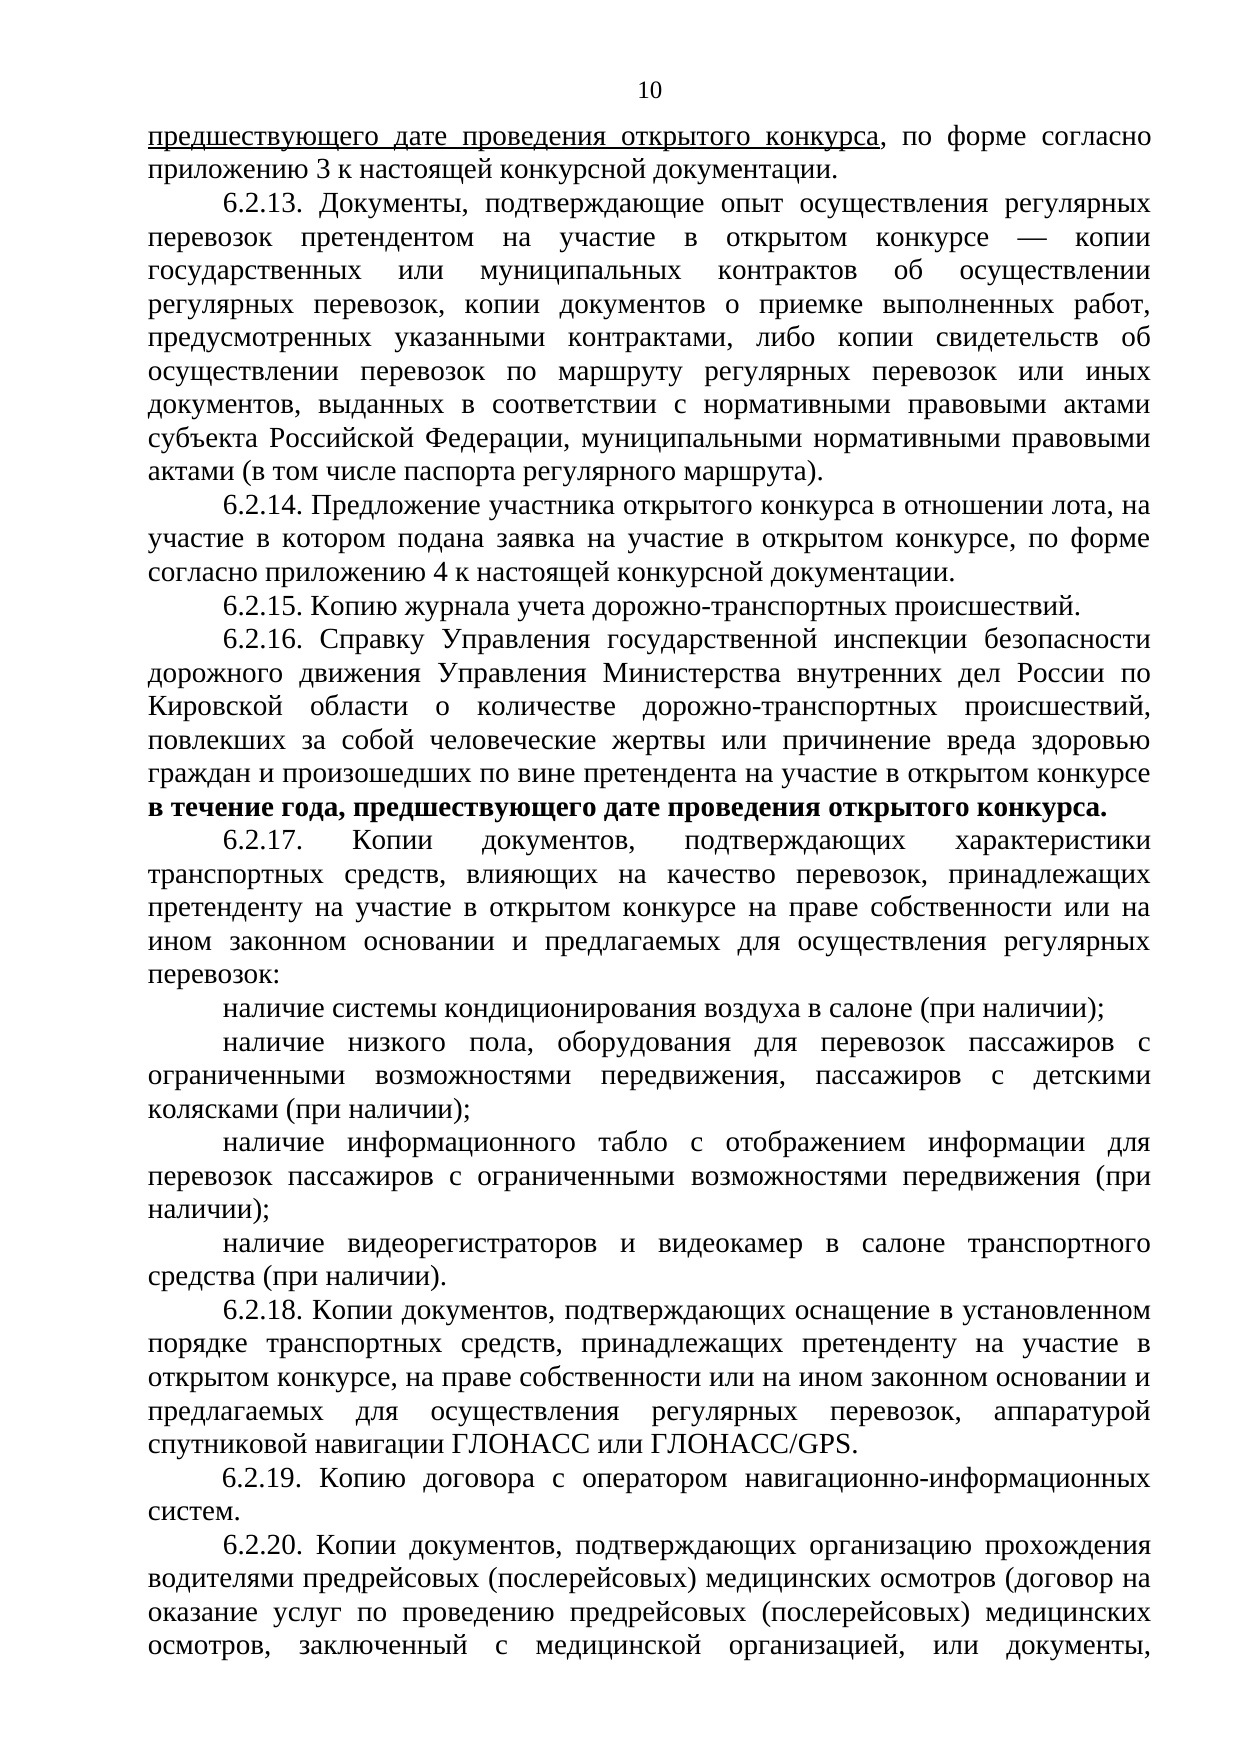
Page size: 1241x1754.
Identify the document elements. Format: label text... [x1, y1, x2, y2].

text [148, 1527, 1152, 1661]
text 6.2.14. Предложение участника открытого конкурса в отношении лота, на участие в котором подана заявка на участие в открытом конкурсе, по форме согласно приложению 4 к настоящей конкурсной документации. [148, 487, 1152, 588]
text 6.2.18. Копии документов, подтверждающих оснащение в установленном порядке транспортных средств, принадлежащих претенденту на участие в открытом конкурсе, на праве собственности или на ином законном основании и предлагаемых для осуществления регулярных перевозок, аппаратурой спутниковой навигации ГЛОНАСС или ГЛОНАСС/GPS. [148, 1292, 1152, 1460]
text 6.2.15. Копию журнала учета дорожно-транспортных происшествий. [148, 588, 1152, 621]
text 6.2.19. Копию договора с оператором навигационно-информационных систем. [148, 1460, 1152, 1527]
text наличие видеорегистраторов и видеокамер в салоне транспортного средства (при наличии). [148, 1225, 1152, 1292]
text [148, 118, 1152, 185]
text наличие информационного табло с отображением информации для перевозок пассажиров с ограниченными возможностями передвижения (при наличии); [148, 1124, 1152, 1225]
text 6.2.17. Копии документов, подтверждающих характеристики транспортных средств, влияющих на качество перевозок, принадлежащих претенденту на участие в открытом конкурсе на праве собственности или на ином законном основании и предлагаемых для осуществления регулярных перевозок: [148, 822, 1152, 990]
text наличие низкого пола, оборудования для перевозок пассажиров с ограниченными возможностями передвижения, пассажиров с детскими колясками (при наличии); [148, 1024, 1152, 1124]
text 6.2.16. Справку Управления государственной инспекции безопасности дорожного движения Управления Министерства внутренних дел России по Кировской области о количестве дорожно-транспортных происшествий, повлекших за собой человеческие жертвы или причинение вреда здоровью граждан и произошедших по вине претендента на участие в открытом конкурсе в течение года, предшествующего дате проведения открытого конкурса. [148, 621, 1152, 822]
text 6.2.13. Документы, подтверждающие опыт осуществления регулярных перевозок претендентом на участие в открытом конкурсе — копии государственных или муниципальных контрактов об осуществлении регулярных перевозок, копии документов о приемке выполненных работ, предусмотренных указанными контрактами, либо копии свидетельств об осуществлении перевозок по маршруту регулярных перевозок или иных документов, выданных в соответствии с нормативными правовыми актами субъекта Российской Федерации, муниципальными нормативными правовыми актами (в том числе паспорта регулярного маршрута). [148, 185, 1152, 487]
text наличие системы кондиционирования воздуха в салоне (при наличии); [148, 990, 1152, 1024]
